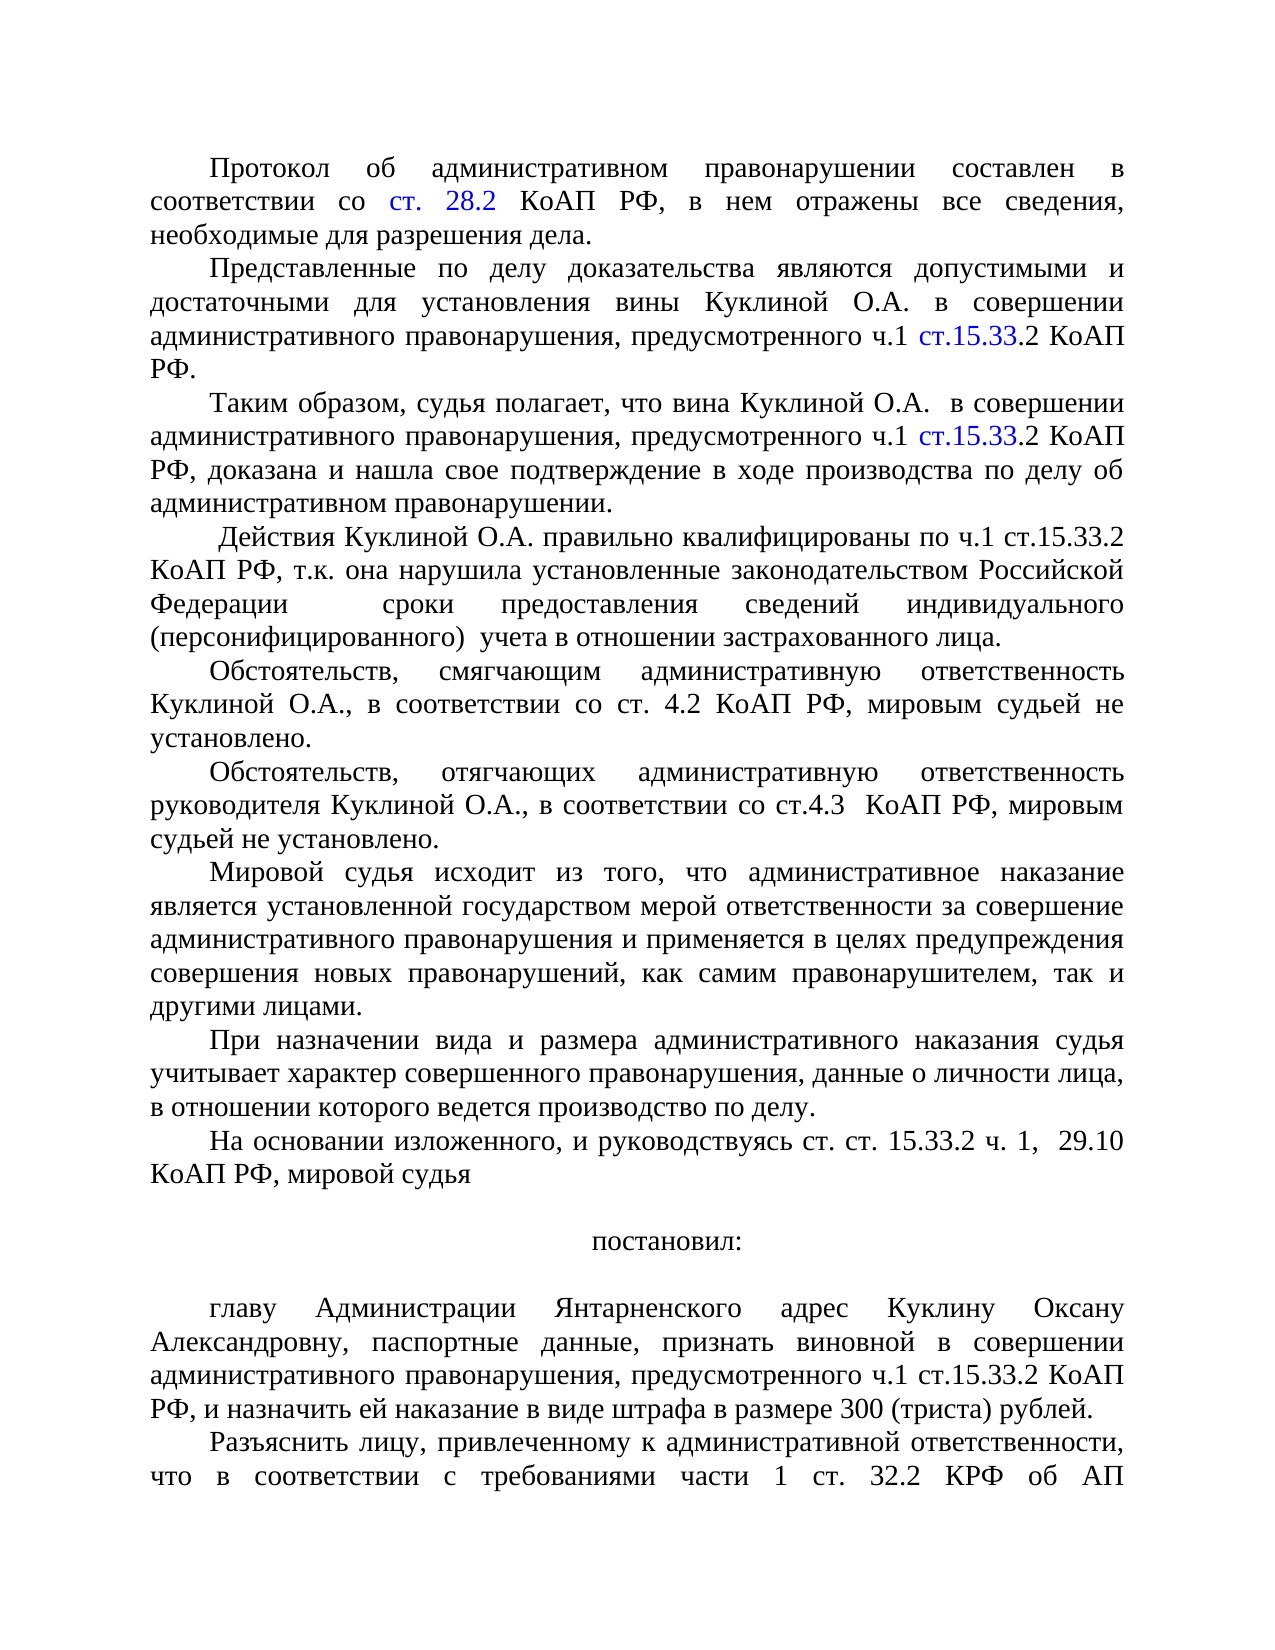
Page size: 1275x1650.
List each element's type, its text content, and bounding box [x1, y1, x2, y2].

text Протокол об административном правонарушении составлен в соответствии со ст. 28.2 КоАП РФ, в нем отражены все сведения, необходимые для разрешения дела. [150, 150, 1125, 251]
text На основании изложенного, и руководствуясь ст. ст. 15.33.2 ч. 1, 29.10 КоАП РФ, мировой судья [150, 1123, 1125, 1190]
text Представленные по делу доказательства являются допустимыми и достаточными для установления вины Куклиной О.А. в совершении административного правонарушения, предусмотренного ч.1 ст.15.33.2 КоАП РФ. [150, 251, 1125, 385]
text При назначении вида и размера административного наказания судья учитывает характер совершенного правонарушения, данные о личности лица, в отношении которого ведется производство по делу. [150, 1022, 1125, 1123]
text Мировой судья исходит из того, что административное наказание является установленной государством мерой ответственности за совершение административного правонарушения и применяется в целях предупреждения совершения новых правонарушений, как самим правонарушителем, так и другими лицами. [150, 854, 1125, 1022]
text Обстоятельств, отягчающих административную ответственность руководителя Куклиной О.А., в соответствии со ст.4.3 КоАП РФ, мировым судьей не установлено. [150, 754, 1125, 854]
text Обстоятельств, смягчающим административную ответственность Куклиной О.А., в соответствии со ст. 4.2 КоАП РФ, мировым судьей не установлено. [150, 653, 1125, 754]
text Таким образом, судья полагает, что вина Куклиной О.А. в совершении административного правонарушения, предусмотренного ч.1 ст.15.33.2 КоАП РФ, доказана и нашла свое подтверждение в ходе производства по делу об административном правонарушении. [150, 385, 1125, 519]
text постановил: [150, 1223, 1125, 1257]
text главу Администрации Янтарненского адрес Куклину Оксану Александровну, паспортные данные, признать виновной в совершении административного правонарушения, предусмотренного ч.1 ст.15.33.2 КоАП РФ, и назначить ей наказание в виде штрафа в размере 300 (триста) рублей. [150, 1290, 1125, 1424]
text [150, 1424, 1125, 1492]
text Действия Куклиной О.А. правильно квалифицированы по ч.1 ст.15.33.2 КоАП РФ, т.к. она нарушила установленные законодательством Российской Федерации сроки предоставления сведений индивидуального (персонифицированного) учета в отношении застрахованного лица. [150, 519, 1125, 653]
